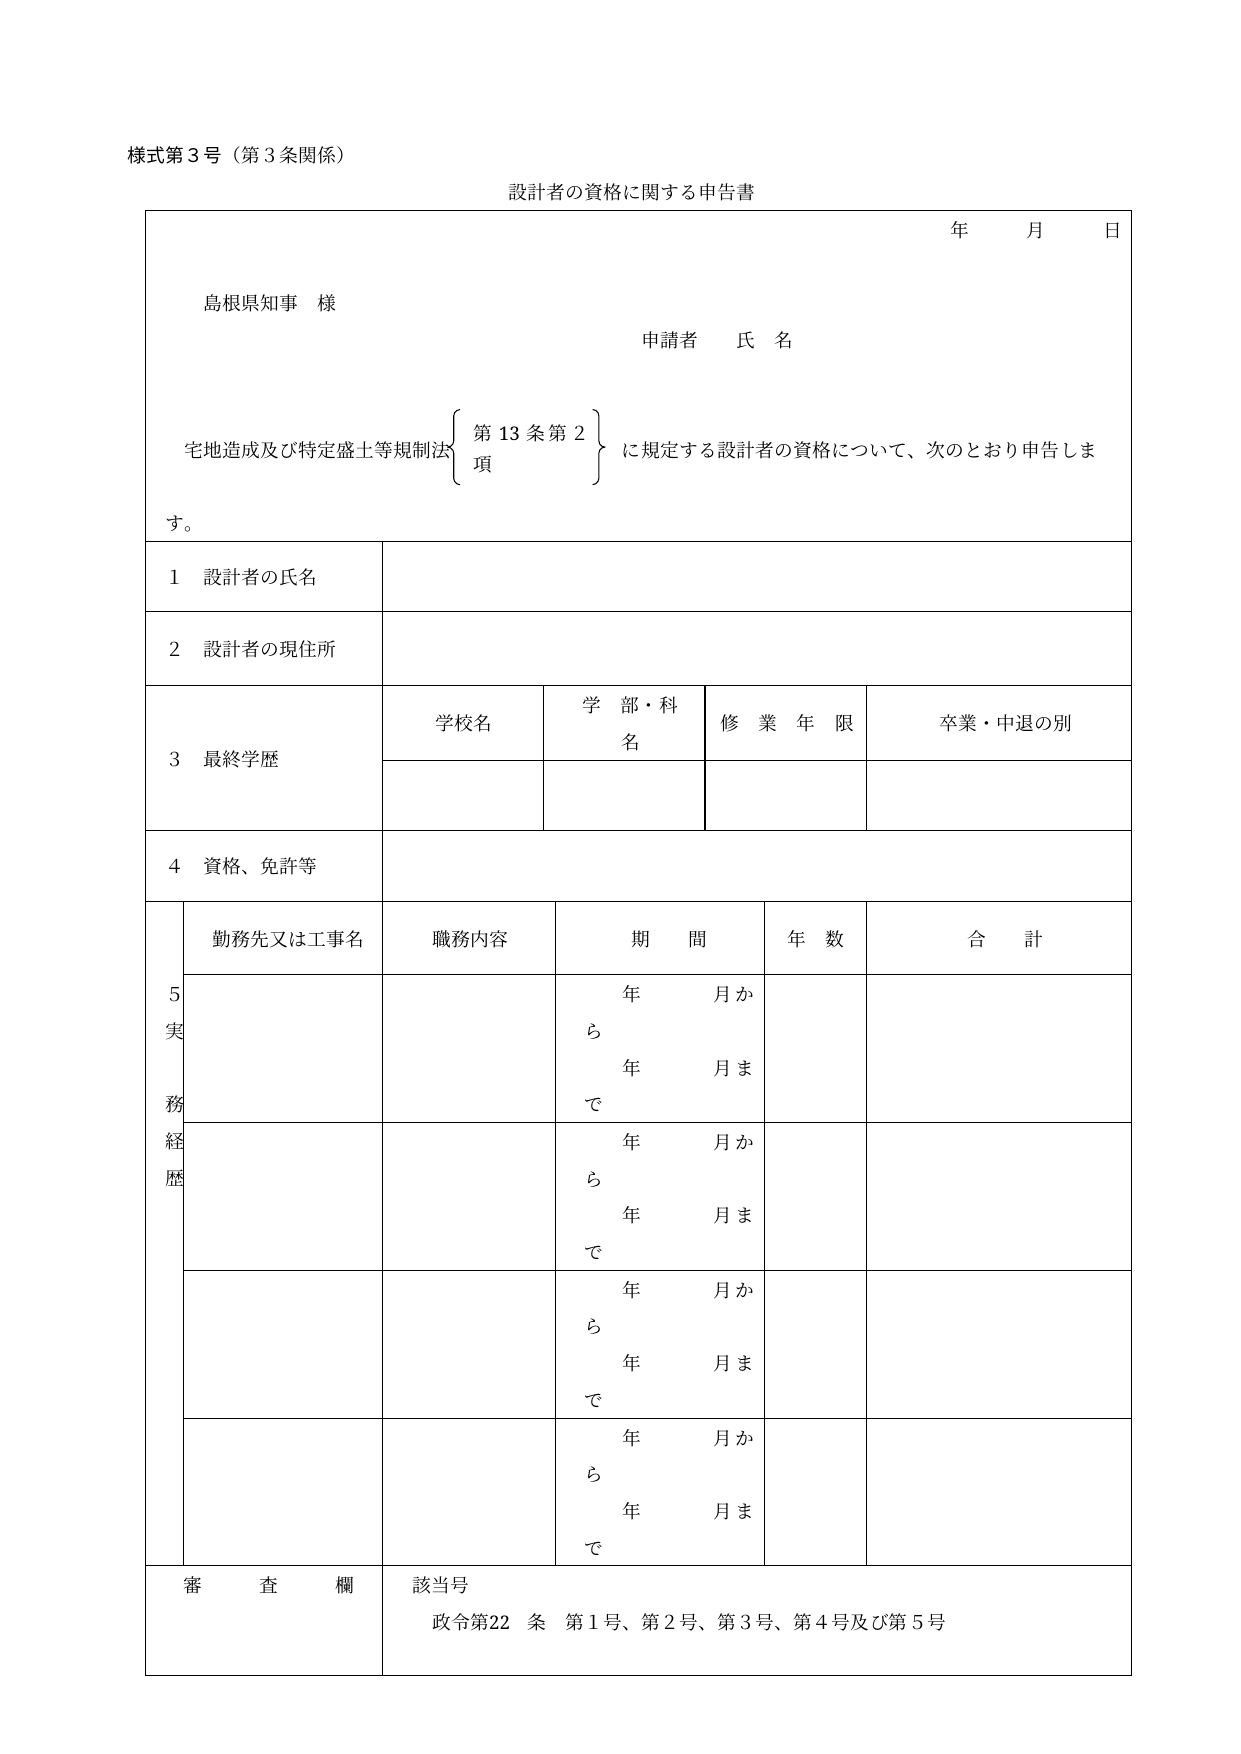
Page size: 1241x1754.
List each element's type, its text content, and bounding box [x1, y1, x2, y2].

table_cell [706, 761, 866, 830]
table_cell 学校名 [383, 686, 543, 759]
table_cell [765, 1271, 866, 1417]
table_cell [383, 1123, 555, 1270]
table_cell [383, 1566, 1131, 1675]
table_cell 職務内容 [383, 902, 555, 974]
table_cell 年 月から 年 月まで [556, 1419, 764, 1565]
table_cell [765, 1123, 866, 1270]
table_cell 学 部・科 名 [544, 686, 704, 759]
table_cell [383, 761, 543, 830]
table_cell 審 査 欄 [146, 1566, 382, 1675]
table_cell ４ 資格、免許等 [146, 831, 382, 901]
table_cell [184, 975, 382, 1122]
table_cell ３ 最終学歴 [146, 686, 382, 830]
table_cell [765, 975, 866, 1122]
table_cell 年 月から 年 月まで [556, 1123, 764, 1270]
text 様式第３号（第３条関係） [127, 136, 1137, 173]
table_cell 勤務先又は工事名 [184, 902, 382, 974]
table_cell [383, 542, 1131, 611]
table_cell [765, 1419, 866, 1565]
text 設計者の資格に関する申告書 [127, 173, 1137, 210]
table_cell [544, 761, 704, 830]
table_cell [867, 761, 1131, 830]
table_cell [867, 1419, 1131, 1565]
table_cell 年 月から 年 月まで [556, 975, 764, 1122]
table_cell [383, 831, 1131, 901]
table_cell 年 月から 年 月まで [556, 1271, 764, 1417]
table_cell ２ 設計者の現住所 [146, 612, 382, 685]
table_cell 期 間 [556, 902, 764, 974]
table_cell 年 数 [765, 902, 866, 974]
table_cell [184, 1271, 382, 1417]
table_cell [184, 1123, 382, 1270]
table_cell [383, 1271, 555, 1417]
table_cell [867, 1123, 1131, 1270]
table_cell [383, 612, 1131, 685]
table_cell [383, 1419, 555, 1565]
table_cell 卒業・中退の別 [867, 686, 1131, 759]
table_cell [184, 1419, 382, 1565]
table_cell 合 計 [867, 902, 1131, 974]
table_cell 修 業 年 限 [706, 686, 866, 759]
table_cell [383, 975, 555, 1122]
table_header 年 月 日 島根県知事 様 申請者 氏 名 宅地造成及び特定盛土等規制法 に規定する設計者の資格について、次のとおり申告しま す。 [146, 211, 1131, 541]
table_cell ５ 実 務経歴 [146, 902, 183, 1565]
table_cell [867, 975, 1131, 1122]
table_cell [867, 1271, 1131, 1417]
table_cell １ 設計者の氏名 [146, 542, 382, 611]
